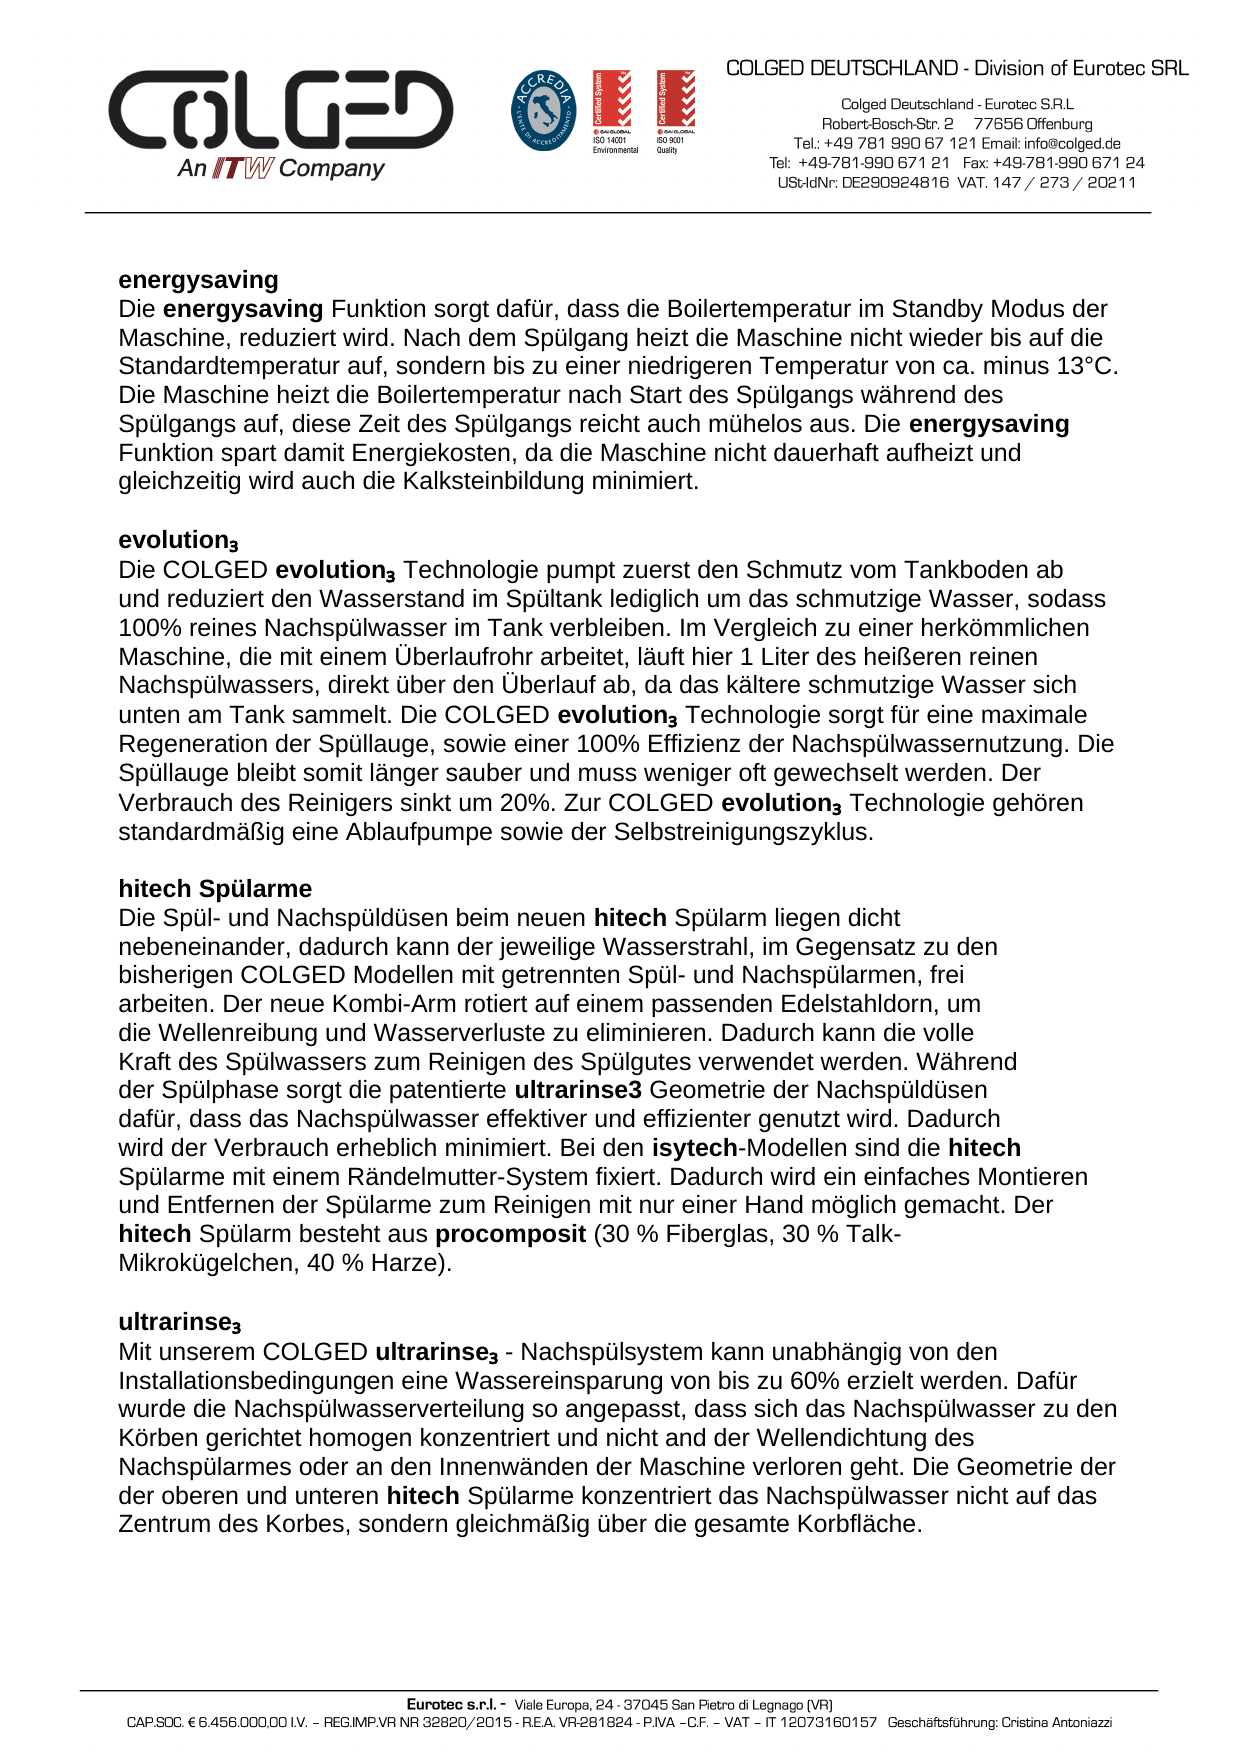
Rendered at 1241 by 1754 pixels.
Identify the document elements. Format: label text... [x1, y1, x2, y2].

text Die Spül- und Nachspüldüsen beim neuen hitech Spülarm liegen dicht [118, 903, 1122, 932]
text Die COLGED evolution₃ Technologie pumpt zuerst den Schmutz vom Tankboden ab [118, 554, 1122, 584]
text energysaving [118, 265, 1122, 294]
text hitech Spülarm besteht aus procomposit (30 % Fiberglas, 30 % Talk- [118, 1219, 1122, 1248]
text dafür, dass das Nachspülwasser effektiver und effizienter genutzt wird. Dadurch [118, 1104, 1122, 1133]
picture [3, 1671, 1236, 1746]
text hitech Spülarme [118, 874, 1122, 903]
text Die energysaving Funktion sorgt dafür, dass die Boilertemperatur im Standby Modus der Maschine, reduziert wird. Nach dem Spülgang heizt die Maschine nicht wieder bis auf die Standardtemperatur auf, sondern bis zu einer niedrigeren Temperatur von ca. minus 13°C. Die Maschine heizt die Boilertemperatur nach Start des Spülgangs während des Spülgangs auf, diese Zeit des Spülgangs reicht auch mühelos aus. Die energysaving Funktion spart damit Energiekosten, da die Maschine nicht dauerhaft aufheizt und gleichzeitig wird auch die Kalksteinbildung minimiert. [118, 294, 1122, 495]
text die Wellenreibung und Wasserverluste zu eliminieren. Dadurch kann die volle [118, 1018, 1122, 1047]
text der Spülphase sorgt die patentierte ultrarinse3 Geometrie der Nachspüldüsen [118, 1075, 1122, 1104]
text und reduziert den Wasserstand im Spültank lediglich um das schmutzige Wasser, sodass 100% reines Nachspülwasser im Tank verbleiben. Im Vergleich zu einer herkömmlichen Maschine, die mit einem Überlaufrohr arbeitet, läuft hier 1 Liter des heißeren reinen Nachspülwassers, direkt über den Überlauf ab, da das kältere schmutzige Wasser sich unten am Tank sammelt. Die COLGED evolution₃ Technologie sorgt für eine maximale Regeneration der Spüllauge, sowie einer 100% Effizienz der Nachspülwassernutzung. Die Spüllauge bleibt somit länger sauber und muss weniger oft gewechselt werden. Der Verbrauch des Reinigers sinkt um 20%. Zur COLGED evolution₃ Technologie gehören standardmäßig eine Ablaufpumpe sowie der Selbstreinigungszyklus. [118, 584, 1122, 845]
text arbeiten. Der neue Kombi-Arm rotiert auf einem passenden Edelstahldorn, um [118, 989, 1122, 1018]
picture [9, 9, 1228, 222]
text bisherigen COLGED Modellen mit getrennten Spül- und Nachspülarmen, frei [118, 960, 1122, 989]
text wird der Verbrauch erheblich minimiert. Bei den isytech-Modellen sind die hitech Spülarme mit einem Rändelmutter-System fixiert. Dadurch wird ein einfaches Montieren und Entfernen der Spülarme zum Reinigen mit nur einer Hand möglich gemacht. Der [118, 1133, 1122, 1219]
text Mit unserem COLGED ultrarinse₃ - Nachspülsystem kann unabhängig von den Installationsbedingungen eine Wassereinsparung von bis zu 60% erzielt werden. Dafür wurde die Nachspülwasserverteilung so angepasst, dass sich das Nachspülwasser zu den Körben gerichtet homogen konzentriert und nicht and der Wellendichtung des Nachspülarmes oder an den Innenwänden der Maschine verloren geht. Die Geometrie der der oberen und unteren hitech Spülarme konzentriert das Nachspülwasser nicht auf das Zentrum des Korbes, sondern gleichmäßig über die gesamte Korbfläche. [118, 1336, 1122, 1538]
text Kraft des Spülwassers zum Reinigen des Spülgutes verwendet werden. Während [118, 1047, 1122, 1075]
text nebeneinander, dadurch kann der jeweilige Wasserstrahl, im Gegensatz zu den [118, 932, 1122, 960]
text Mikrokügelchen, 40 % Harze). [118, 1248, 1122, 1277]
text evolution₃ [118, 524, 1122, 554]
text ultrarinse₃ [118, 1305, 1122, 1336]
